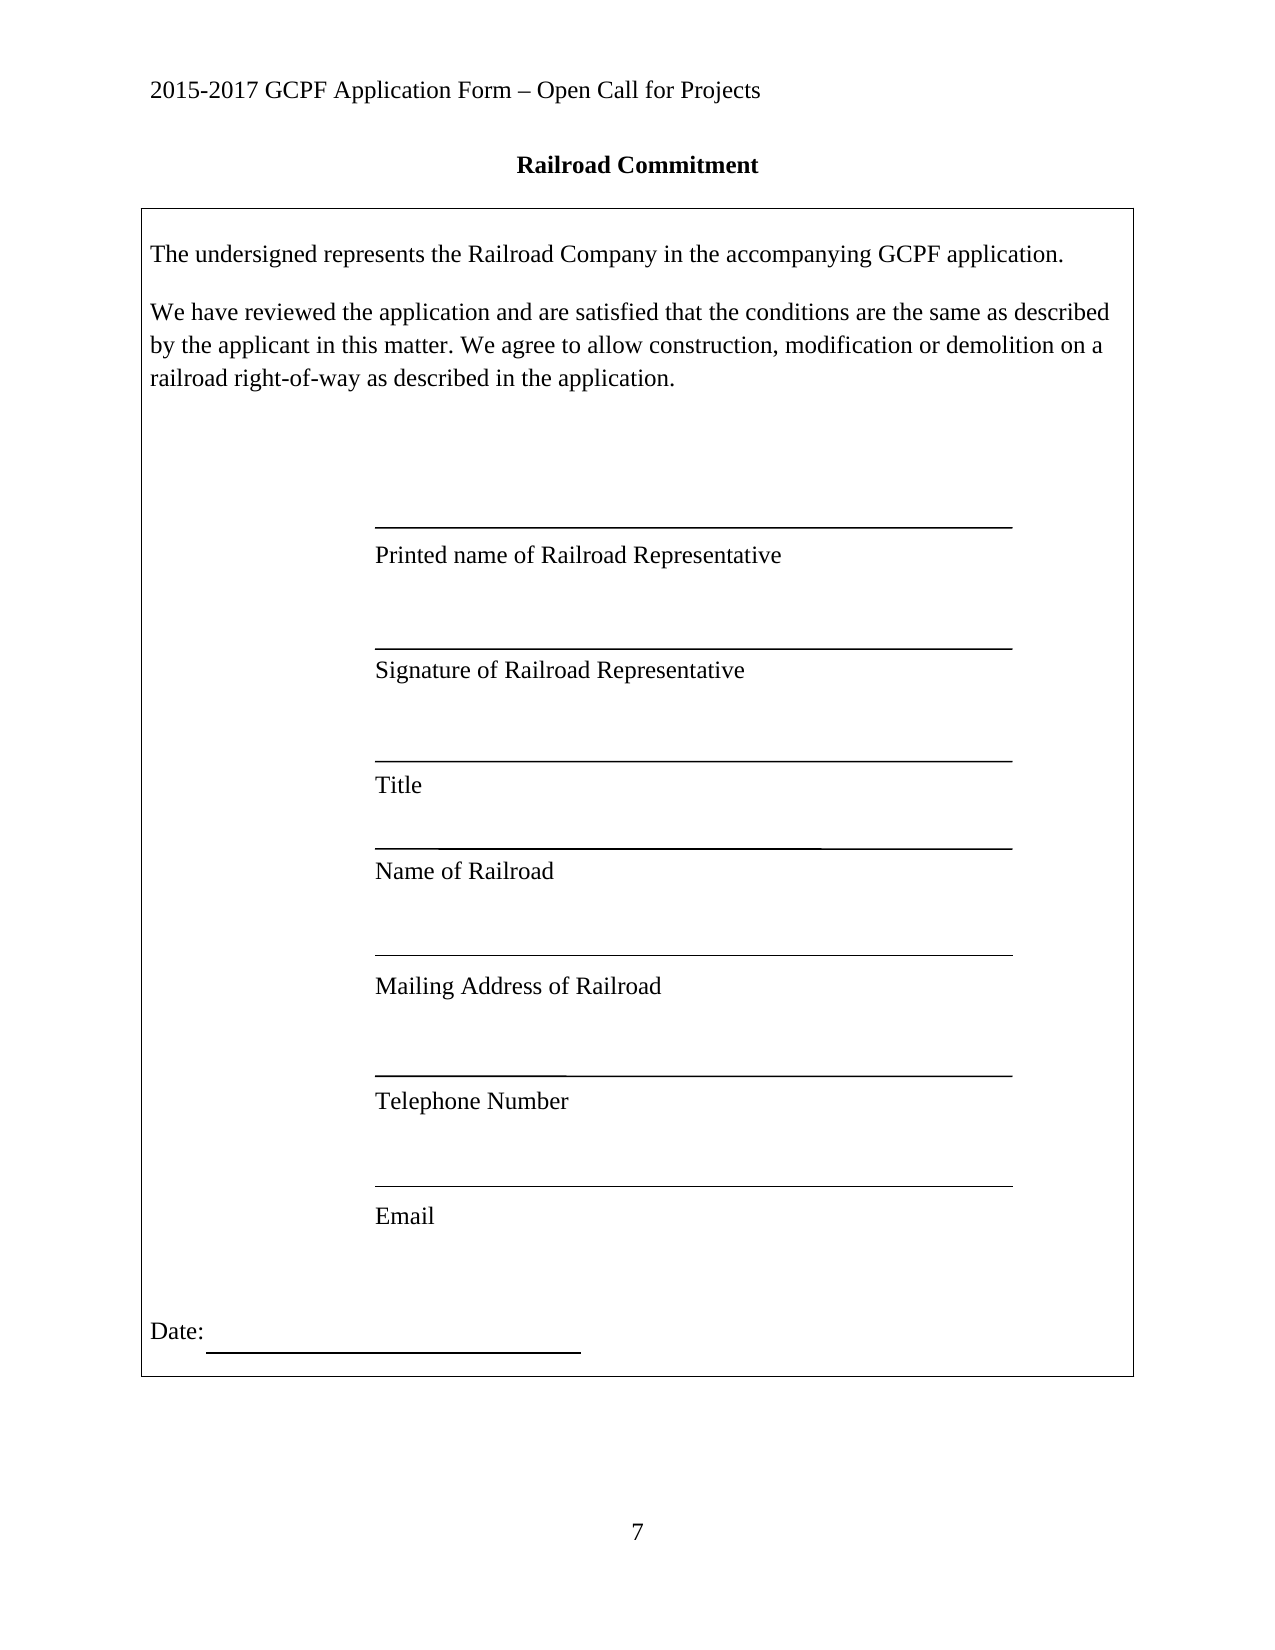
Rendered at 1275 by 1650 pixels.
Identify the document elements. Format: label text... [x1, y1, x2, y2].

text The undersigned represents the Railroad Company in the accompanying GCPF application. [150, 239, 1125, 268]
text Email [150, 1201, 1125, 1230]
text Name of Railroad [150, 856, 1125, 885]
text Telephone Number [150, 1086, 1125, 1115]
text Mailing Address of Railroad [150, 971, 1125, 1000]
text Printed name of Railroad Representative [150, 540, 1125, 568]
text We have reviewed the application and are satisfied that the conditions are the same as described by the applicant in this matter. We agree to allow construction, modification or demolition on a railroad right-of-way as described in the application. [150, 297, 1125, 392]
text Railroad Commitment [150, 150, 1125, 179]
text Signature of Railroad Representative [150, 655, 1125, 683]
text Title [150, 770, 1125, 798]
text Date: [150, 1316, 1125, 1345]
